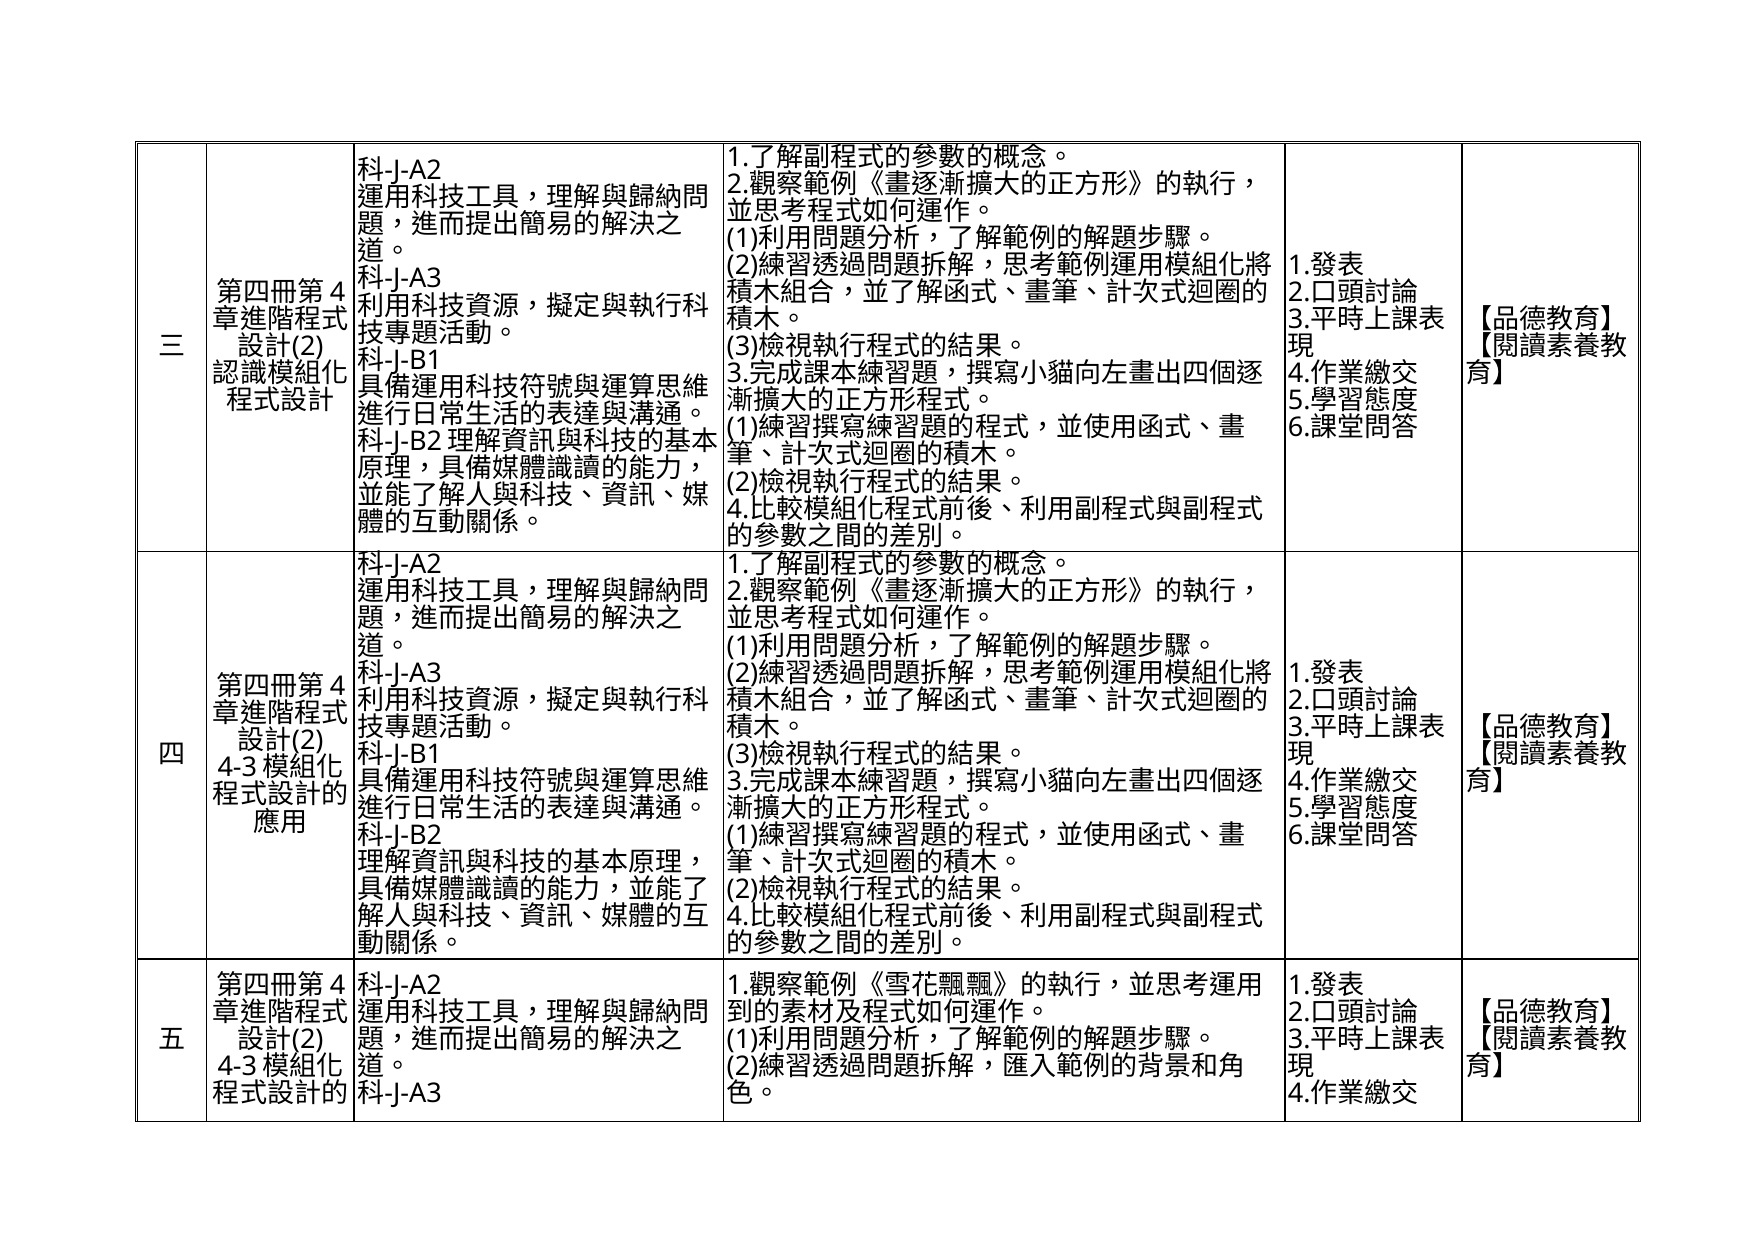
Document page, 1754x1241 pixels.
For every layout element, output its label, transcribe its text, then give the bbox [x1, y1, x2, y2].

table_header 三 [138, 144, 206, 551]
table_cell 五 [138, 960, 206, 1121]
table_cell 1.了解副程式的參數的概念。 2.觀察範例《畫逐漸擴大的正方形》的執行，並思考程式如何運作。 (1)利用問題分析，了解範例的解題步驟。 (2)練習透過問題拆解，思考範例運用模組化將積木組合，並了解函式、畫筆、計次式迴圈的積木。 (3)檢視執行程式的結果。 3.完成課本練習題，撰寫小貓向左畫出四個逐漸擴大的正方形程式。 (1)練習撰寫練習題的程式，並使用函式、畫筆、計次式迴圈的積木。 (2)檢視執行程式的結果。 4.比較模組化程式前後、利用副程式與副程式的參數之間的差別。 [724, 552, 1284, 958]
table_cell 【品德教育】 【閱讀素養教育】 [1463, 552, 1638, 958]
table_header 1.發表 2.口頭討論 3.平時上課表現 4.作業繳交 5.學習態度 6.課堂問答 [1286, 144, 1461, 551]
table_cell 第四冊第4章進階程式設計(2) 4-3模組化程式設計的應用 [207, 552, 353, 958]
table_cell 1.發表 2.口頭討論 3.平時上課表現 4.作業繳交 5.學習態度 6.課堂問答 [1286, 552, 1461, 958]
table_cell 【品德教育】 【閱讀素養教育】 [1463, 960, 1638, 1121]
table_header 【品德教育】 【閱讀素養教育】 [1463, 144, 1638, 551]
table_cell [207, 960, 353, 1121]
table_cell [1286, 960, 1461, 1121]
table_cell 科-J-A2 運用科技工具，理解與歸納問題，進而提出簡易的解決之道。 科-J-A3 利用科技資源，擬定與執行科技專題活動。 科-J-B1 具備運用科技符號與運算思維進行日常生活的表達與溝通。 科-J-B2 理解資訊與科技的基本原理，具備媒體識讀的能力，並能了解人與科技、資訊、媒體的互動關係。 [355, 552, 723, 958]
table_header 科-J-A2 運用科技工具，理解與歸納問題，進而提出簡易的解決之道。 科-J-A3 利用科技資源，擬定與執行科技專題活動。 科-J-B1 具備運用科技符號與運算思維進行日常生活的表達與溝通。 科-J-B2理解資訊與科技的基本原理，具備媒體識讀的能力，並能了解人與科技、資訊、媒體的互動關係。 [355, 144, 723, 551]
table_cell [355, 960, 723, 1121]
table_header 第四冊第4章進階程式設計(2) 認識模組化程式設計 [207, 144, 353, 551]
table_cell 四 [138, 552, 206, 958]
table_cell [724, 960, 1284, 1121]
table_header 1.了解副程式的參數的概念。 2.觀察範例《畫逐漸擴大的正方形》的執行，並思考程式如何運作。 (1)利用問題分析，了解範例的解題步驟。 (2)練習透過問題拆解，思考範例運用模組化將積木組合，並了解函式、畫筆、計次式迴圈的積木。 (3)檢視執行程式的結果。 3.完成課本練習題，撰寫小貓向左畫出四個逐漸擴大的正方形程式。 (1)練習撰寫練習題的程式，並使用函式、畫筆、計次式迴圈的積木。 (2)檢視執行程式的結果。 4.比較模組化程式前後、利用副程式與副程式的參數之間的差別。 [724, 144, 1284, 551]
